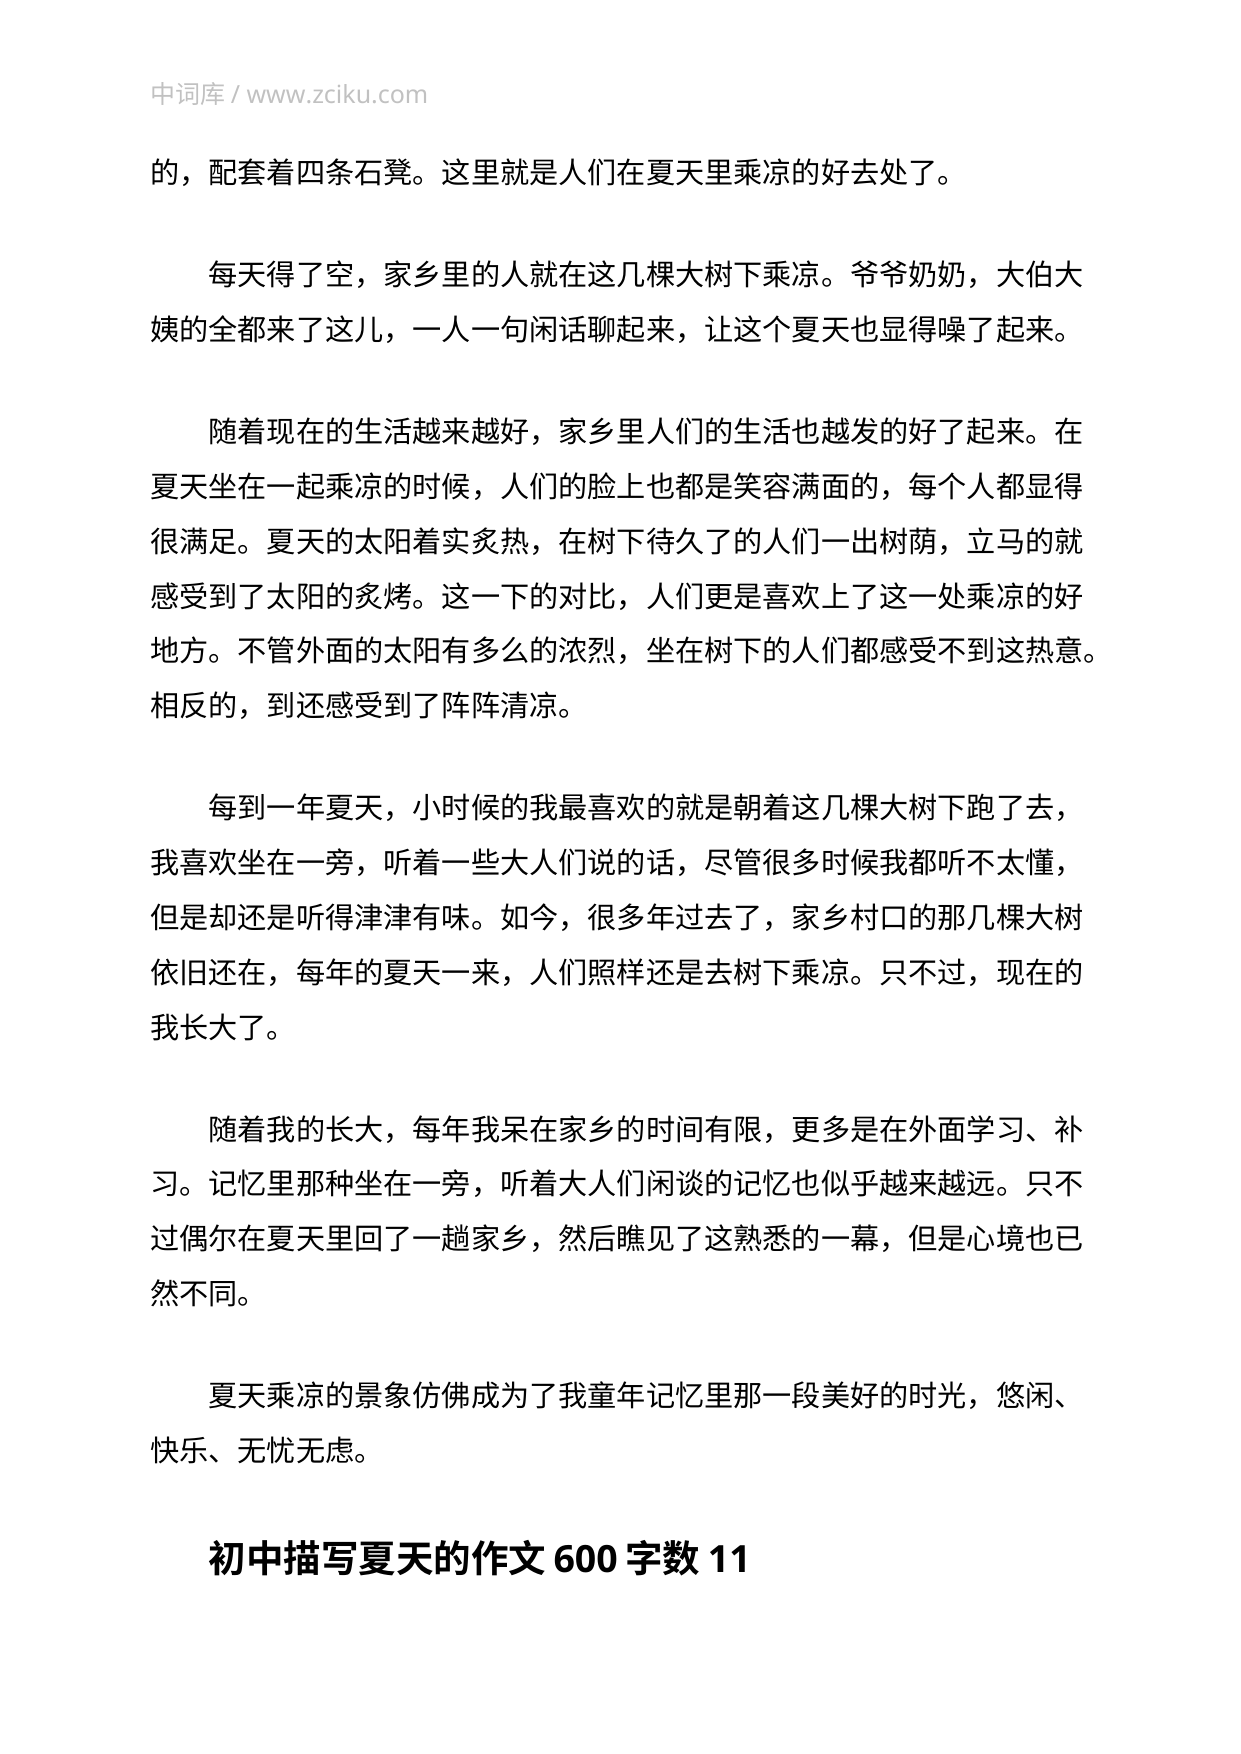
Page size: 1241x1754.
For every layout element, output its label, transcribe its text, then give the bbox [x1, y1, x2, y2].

text 每天得了空，家乡里的人就在这几棵大树下乘凉。爷爷奶奶，大伯大姨的全都来了这儿，一人一句闲话聊起来，让这个夏天也显得噪了起来。 [150, 252, 1090, 349]
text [150, 150, 1090, 192]
text 每到一年夏天，小时候的我最喜欢的就是朝着这几棵大树下跑了去，我喜欢坐在一旁，听着一些大人们说的话，尽管很多时候我都听不太懂，但是却还是听得津津有味。如今，很多年过去了，家乡村口的那几棵大树依旧还在，每年的夏天一来，人们照样还是去树下乘凉。只不过，现在的我长大了。 [150, 785, 1090, 1047]
text 随着现在的生活越来越好，家乡里人们的生活也越发的好了起来。在夏天坐在一起乘凉的时候，人们的脸上也都是笑容满面的，每个人都显得很满足。夏天的太阳着实炙热，在树下待久了的人们一出树荫，立马的就感受到了太阳的炙烤。这一下的对比，人们更是喜欢上了这一处乘凉的好地方。不管外面的太阳有多么的浓烈，坐在树下的人们都感受不到这热意。相反的，到还感受到了阵阵清凉。 [150, 408, 1090, 725]
text 夏天乘凉的景象仿佛成为了我童年记忆里那一段美好的时光，悠闲、快乐、无忧无虑。 [150, 1372, 1090, 1470]
text 随着我的长大，每年我呆在家乡的时间有限，更多是在外面学习、补习。记忆里那种坐在一旁，听着大人们闲谈的记忆也似乎越来越远。只不过偶尔在夏天里回了一趟家乡，然后瞧见了这熟悉的一幕，但是心境也已然不同。 [150, 1106, 1090, 1313]
text 初中描写夏天的作文600字数11 [150, 1529, 1090, 1584]
